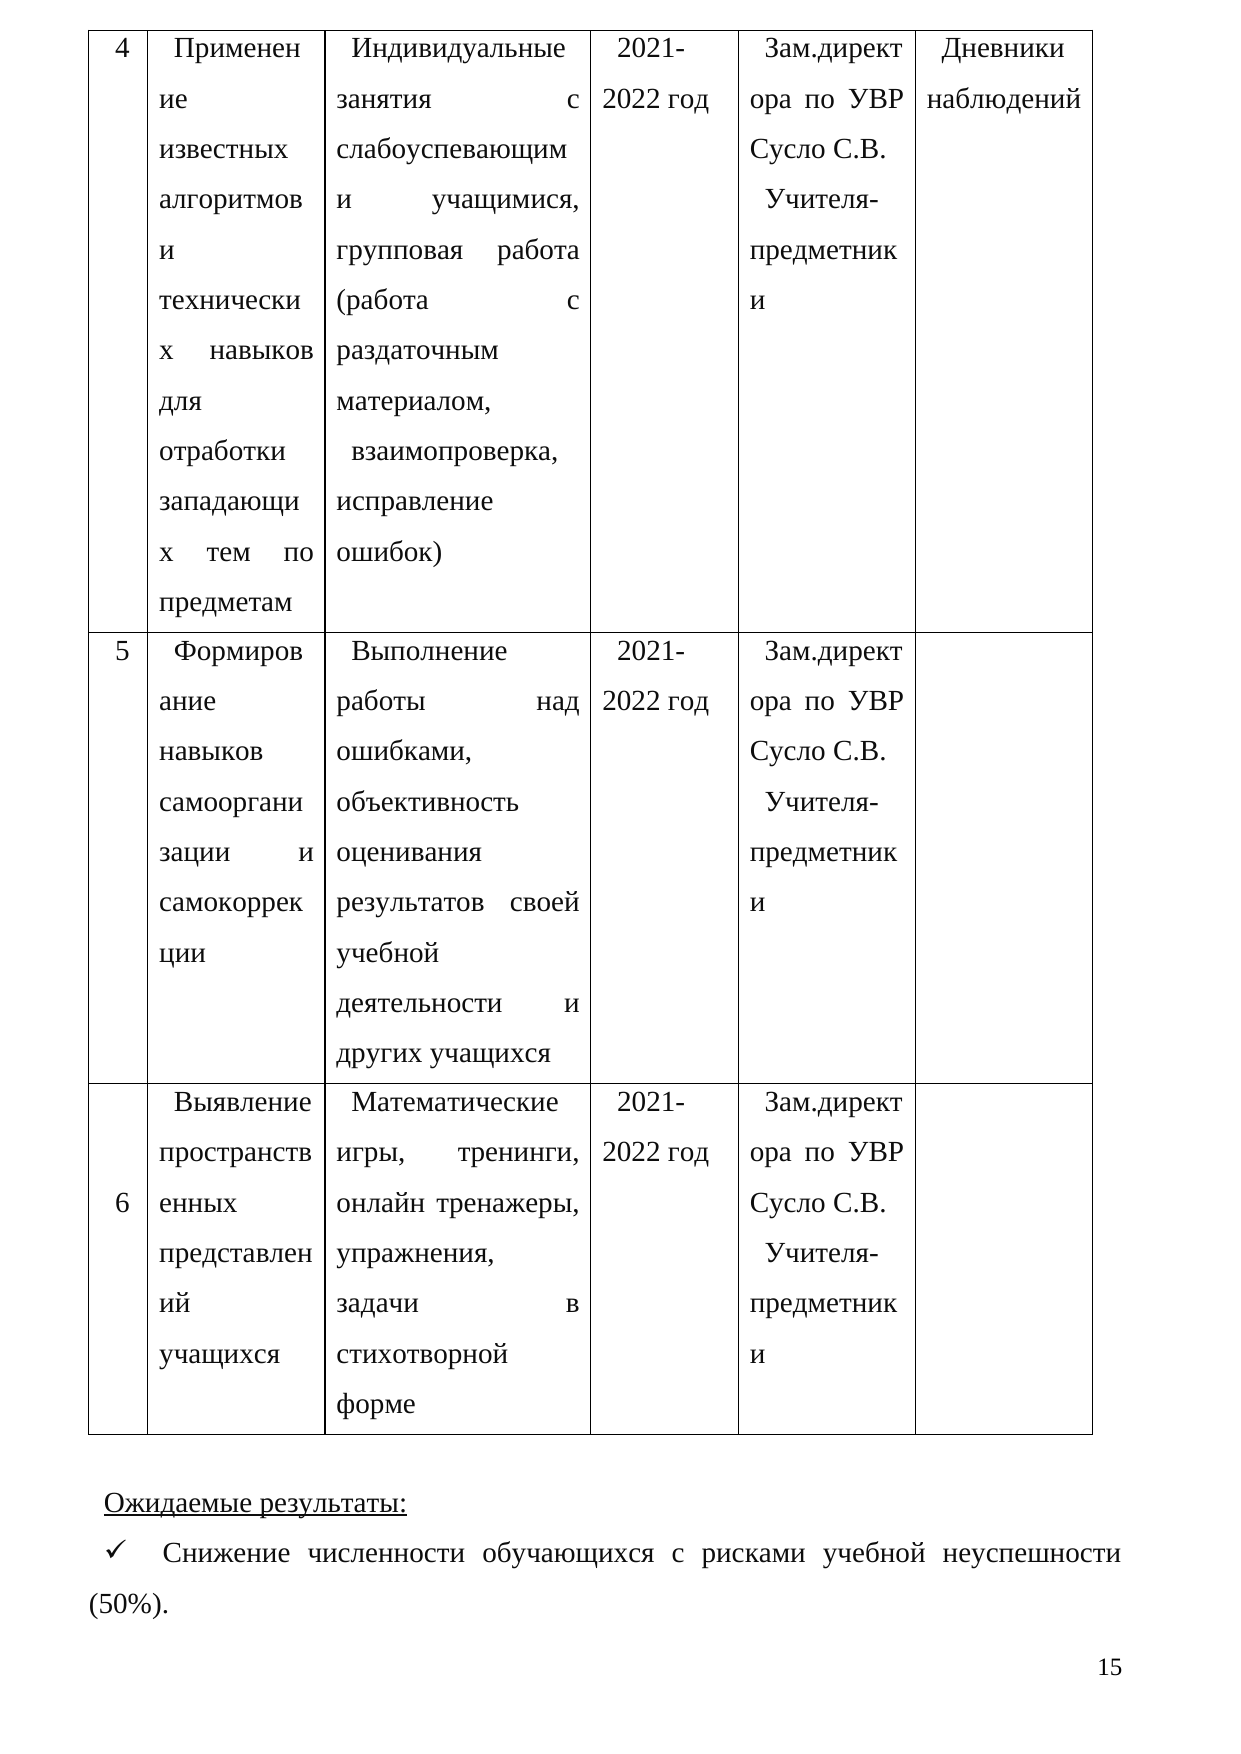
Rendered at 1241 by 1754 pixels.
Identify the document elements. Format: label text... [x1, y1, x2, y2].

table_cell 6 [89, 1084, 147, 1434]
table_cell [916, 1084, 1092, 1434]
list Снижение численности обучающихся с рисками учебной неуспешности (50%). [89, 1536, 1122, 1619]
table_cell 4 [89, 31, 147, 632]
table_cell Зам.директора по УВР Сусло С.В. Учителя-предметники [739, 633, 915, 1083]
table_cell 5 [89, 633, 147, 1083]
table_cell Выполнение работы над ошибками, объективность оценивания результатов своей учебной деятельности и других учащихся [326, 633, 590, 1083]
table_cell [916, 633, 1092, 1083]
table_cell 2021-2022 год [591, 1084, 738, 1434]
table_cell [326, 31, 590, 632]
text Ожидаемые результаты: [89, 1485, 1122, 1519]
table_cell Формирование навыков самоорганизации и самокоррекции [148, 633, 324, 1083]
table_cell Зам.директора по УВР Сусло С.В. Учителя-предметники [739, 1084, 915, 1434]
table_cell 2021-2022 год [591, 633, 738, 1083]
table_cell Выявление пространственных представлений учащихся [148, 1084, 324, 1434]
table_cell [148, 31, 324, 632]
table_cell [739, 31, 915, 632]
table_cell 2021-2022 год [591, 31, 738, 632]
table_cell Математические игры, тренинги, онлайн тренажеры, упражнения, задачи в стихотворной форме [326, 1084, 590, 1434]
table_cell Дневники наблюдений [916, 31, 1092, 632]
